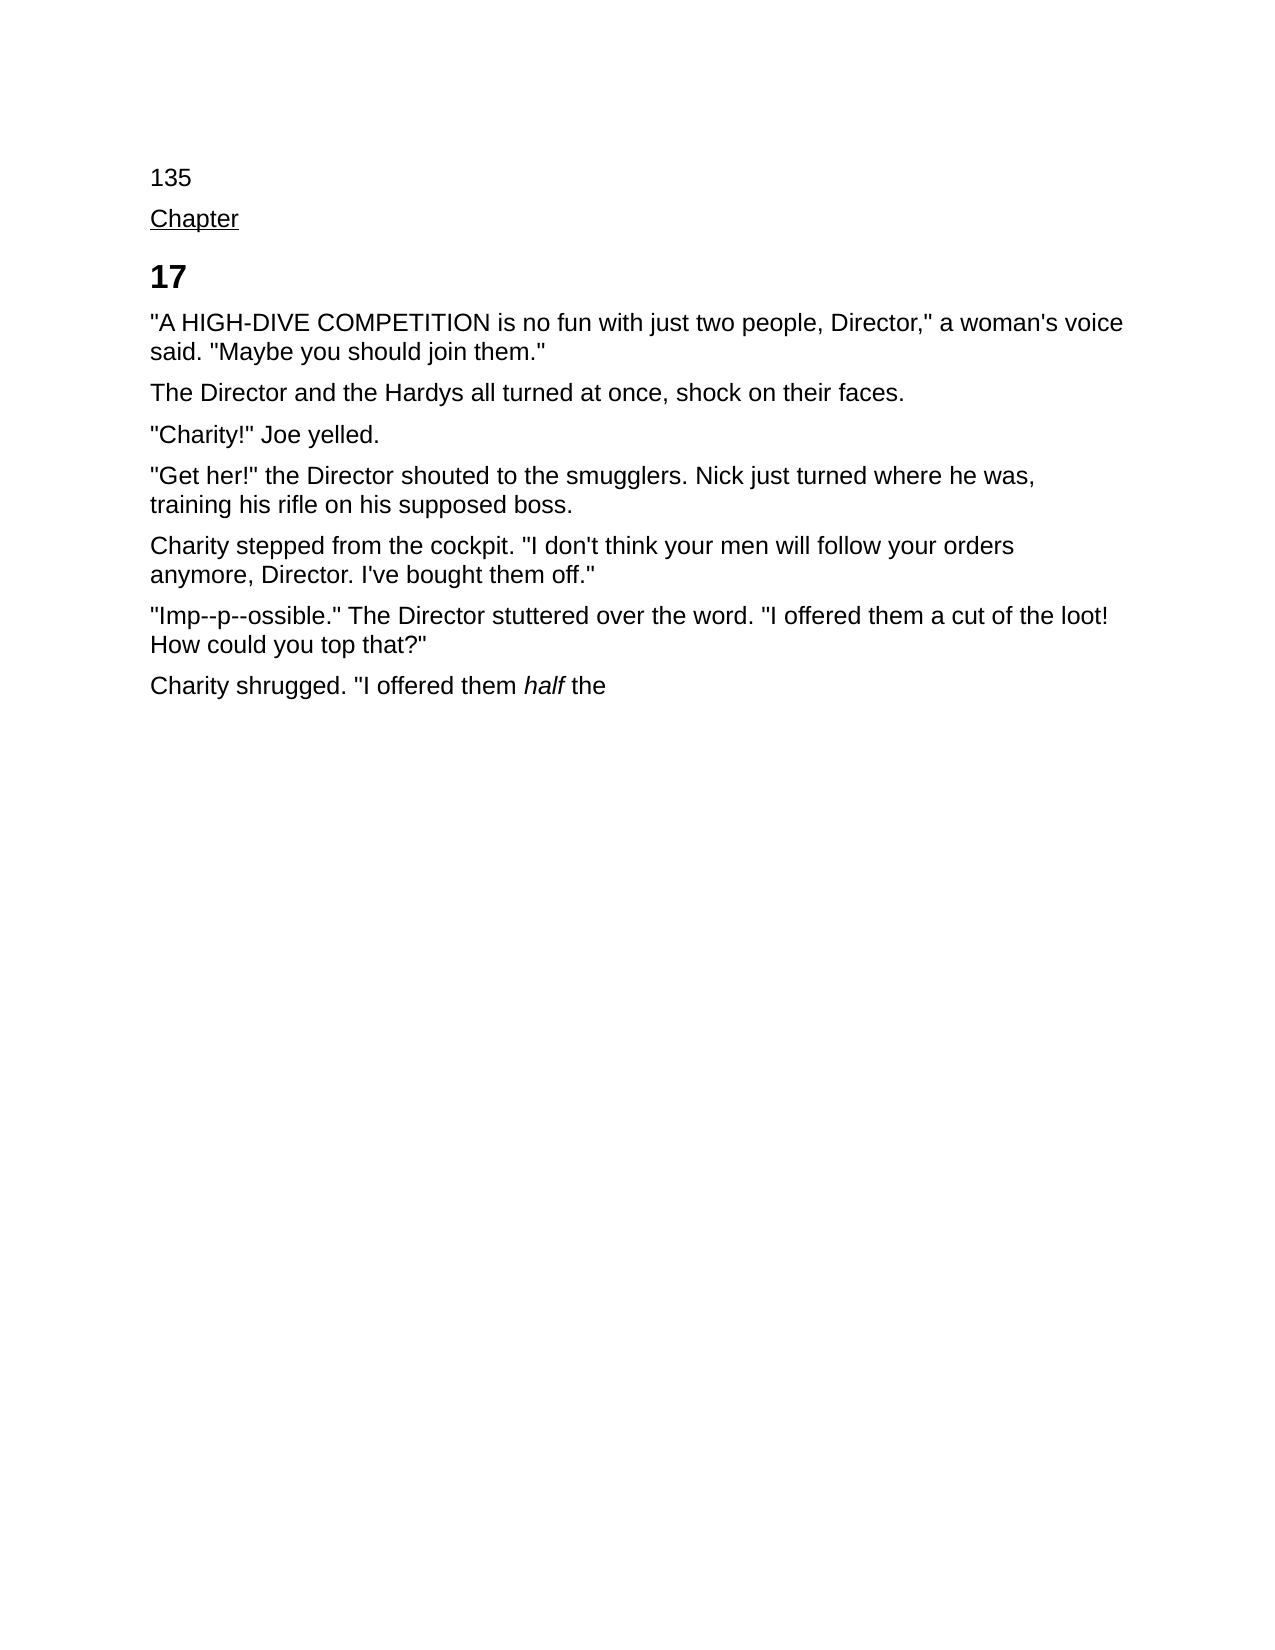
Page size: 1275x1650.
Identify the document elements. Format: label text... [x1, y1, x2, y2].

text Charity shrugged. "I offered them half the [150, 671, 1125, 700]
text Chapter [150, 204, 1125, 232]
text The Director and the Hardys all turned at once, shock on their faces. [150, 378, 1125, 407]
text "Charity!" Joe yelled. [150, 420, 1125, 448]
text "Imp--p--ossible." The Director stuttered over the word. "I offered them a cut of the loot! How could you top that?" [150, 601, 1125, 658]
text 135 [150, 162, 1125, 191]
text Charity stepped from the cockpit. "I don't think your men will follow your orders anymore, Director. I've bought them off." [150, 531, 1125, 588]
text "Get her!" the Director shouted to the smugglers. Nick just turned where he was, training his rifle on his supposed boss. [150, 461, 1125, 518]
subtitle 17 [150, 257, 1125, 296]
text "A HIGH-DIVE COMPETITION is no fun with just two people, Director," a woman's voice said. "Maybe you should join them." [150, 308, 1125, 366]
